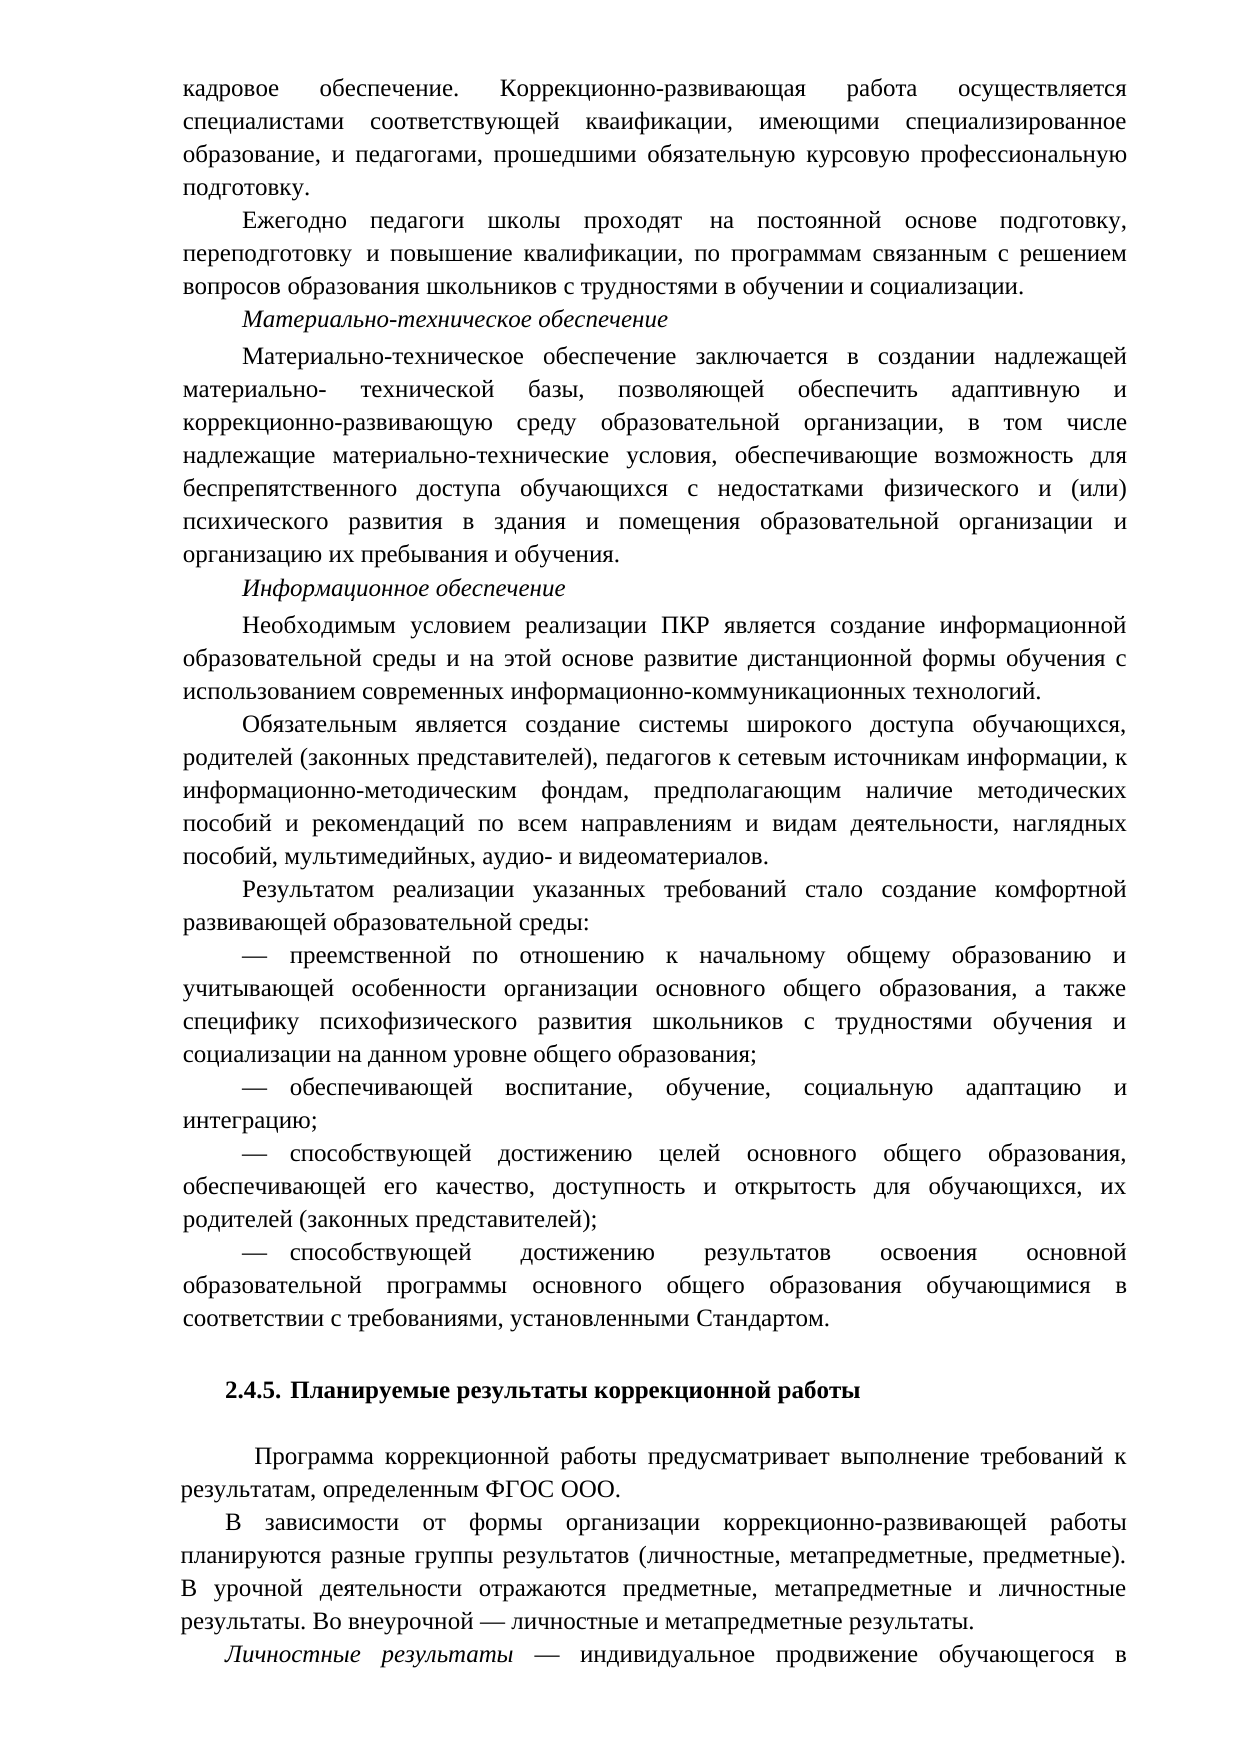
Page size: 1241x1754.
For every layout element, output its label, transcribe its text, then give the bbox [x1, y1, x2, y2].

text Ежегодно педагоги школы проходят на постоянной основе подготовку, переподготовку и повышение квалификации, по программам связанным с решением вопросов образования школьников с трудностями в обучении и социализации. [183, 205, 1127, 300]
list Планируемые результаты коррекционной работы [225, 1375, 1127, 1403]
list преемственной по отношению к начальному общему образованию и учитывающей особенности организации основного общего образования, а также специфику психофизического развития школьников с трудностями обучения и социализации на данном уровне общего образования; [183, 940, 1127, 1068]
list обеспечивающей воспитание, обучение, социальную адаптацию и интеграцию; [183, 1072, 1127, 1134]
list способствующей достижению целей основного общего образования, обеспечивающей его качество, доступность и открытость для обучающихся, их родителей (законных представителей); [183, 1138, 1127, 1233]
text Необходимым условием реализации ПКР является создание информационной образовательной среды и на этой основе развитие дистанционной формы обучения с использованием современных информационно-коммуникационных технологий. [183, 610, 1127, 705]
text Программа коррекционной работы предусматривает выполнение требований к результатам, определенным ФГОС ООО. [180, 1441, 1127, 1502]
text Материально-техническое обеспечение заключается в создании надлежащей материально- технической базы, позволяющей обеспечить адаптивную и коррекционно-развивающую среду образовательной организации, в том числе надлежащие материально-технические условия, обеспечивающие возможность для беспрепятственного доступа обучающихся с недостатками физического и (или) психического развития в здания и помещения образовательной организации и организацию их пребывания и обучения. [183, 341, 1127, 568]
text Результатом реализации указанных требований стало создание комфортной развивающей образовательной среды: [183, 874, 1127, 936]
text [183, 73, 1127, 201]
text В зависимости от формы организации коррекционно-развивающей работы планируются разные группы результатов (личностные, метапредметные, предметные). В урочной деятельности отражаются предметные, метапредметные и личностные результаты. Во внеурочной — личностные и метапредметные результаты. [180, 1507, 1127, 1634]
text Обязательным является создание системы широкого доступа обучающихся, родителей (законных представителей), педагогов к сетевым источникам информации, к информационно-методическим фондам, предполагающим наличие методических пособий и рекомендаций по всем направлениям и видам деятельности, наглядных пособий, мультимедийных, аудио- и видеоматериалов. [183, 709, 1127, 870]
text Материально-техническое обеспечение [183, 304, 1127, 333]
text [180, 1639, 1127, 1668]
list способствующей достижению результатов освоения основной образовательной программы основного общего образования обучающимися в соответствии с требованиями, установленными Стандартом. [183, 1237, 1127, 1332]
text Информационное обеспечение [183, 573, 1127, 601]
